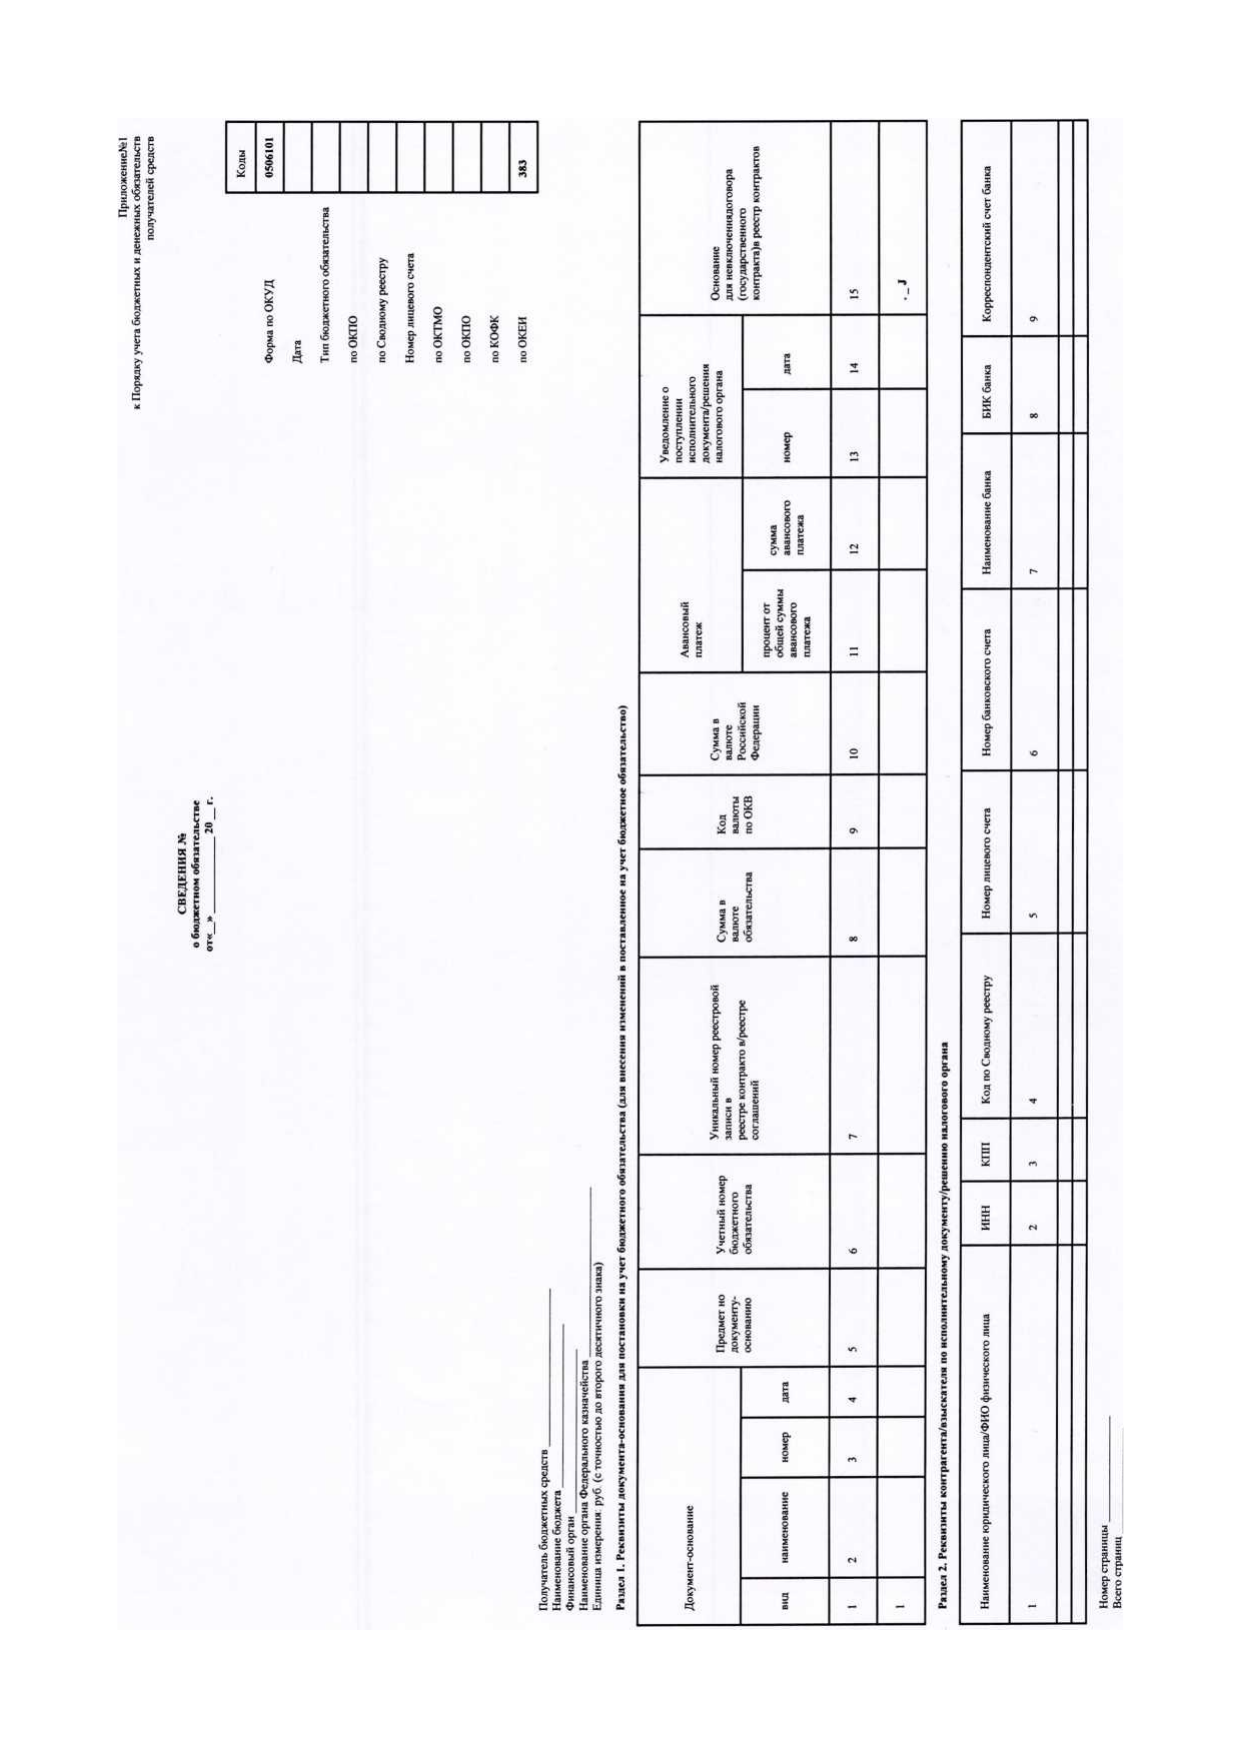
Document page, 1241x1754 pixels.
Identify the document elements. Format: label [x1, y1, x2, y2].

picture [117, 118, 1124, 1630]
